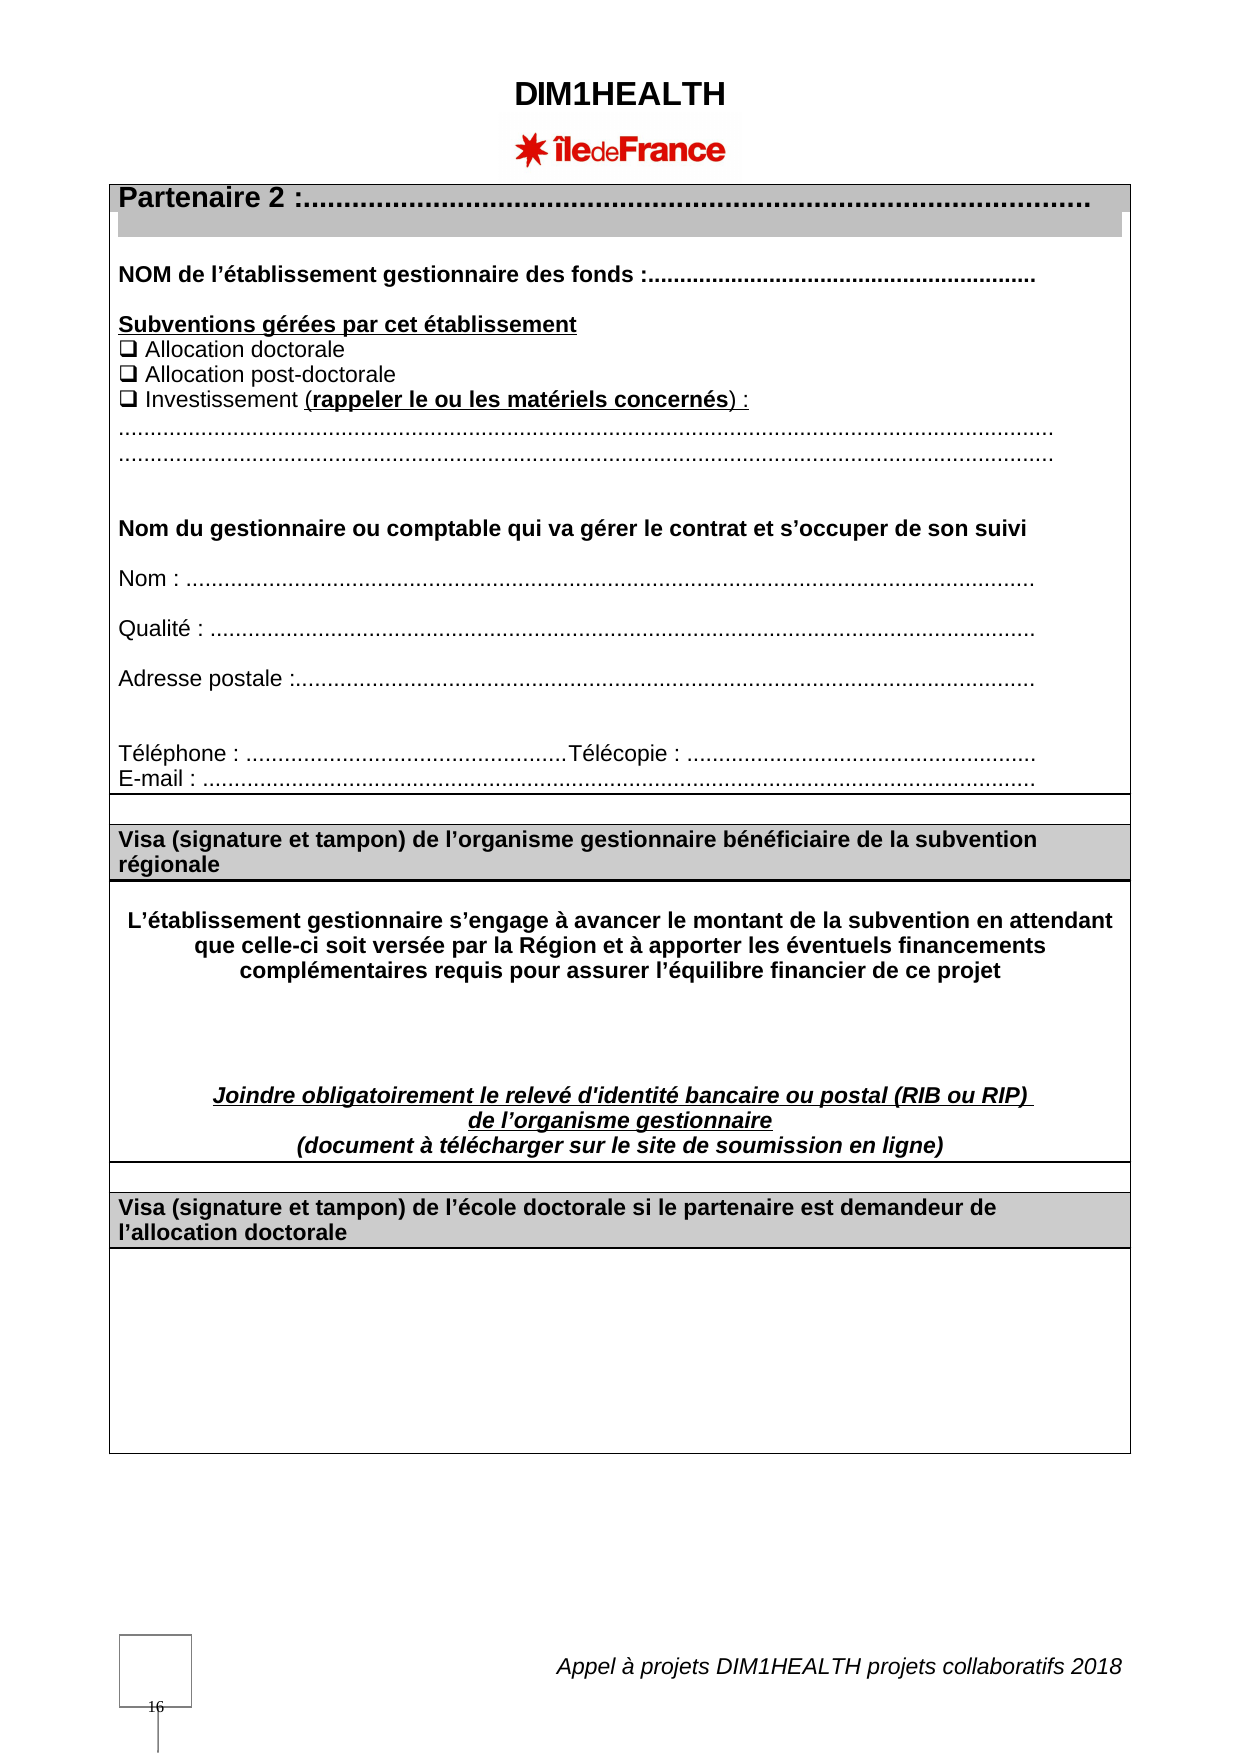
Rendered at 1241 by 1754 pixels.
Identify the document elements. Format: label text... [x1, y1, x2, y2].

text E-mail : [110, 763, 1130, 793]
text (document à télécharger sur le site de soumission en ligne) [110, 1131, 1130, 1161]
text Téléphone : Télécopie : [118, 741, 1122, 763]
picture [498, 112, 743, 184]
text Qualité : [118, 616, 1122, 641]
text Nom : [118, 566, 1122, 591]
text Allocation doctorale [118, 337, 1122, 362]
text Joindre obligatoirement le relevé d'identité bancaire ou postal (RIB ou RIP) [118, 1084, 1122, 1109]
text Investissement (rappeler le ou les matériels concernés) : [118, 387, 1122, 412]
text Visa (signature et tampon) de l’organisme gestionnaire bénéficiaire de la subvention régionale [110, 825, 1130, 879]
text Adresse postale : [118, 666, 1122, 691]
text Visa (signature et tampon) de l’école doctorale si le partenaire est demandeur de l’allocation doctorale [110, 1193, 1130, 1247]
text Partenaire 2 : [110, 185, 1130, 212]
text de l’organisme gestionnaire [118, 1109, 1122, 1131]
text Subventions gérées par cet établissement [118, 312, 1122, 337]
text L’établissement gestionnaire s’engage à avancer le montant de la subvention en attendant que celle-ci soit versée par la Région et à apporter les éventuels financements complémentaires requis pour assurer l’équilibre financier de ce projet [118, 909, 1122, 984]
text Nom du gestionnaire ou comptable qui va gérer le contrat et s’occuper de son suivi [118, 516, 1122, 541]
text NOM de l’établissement gestionnaire des fonds : [118, 262, 1122, 287]
text Allocation post-doctorale [118, 362, 1122, 387]
